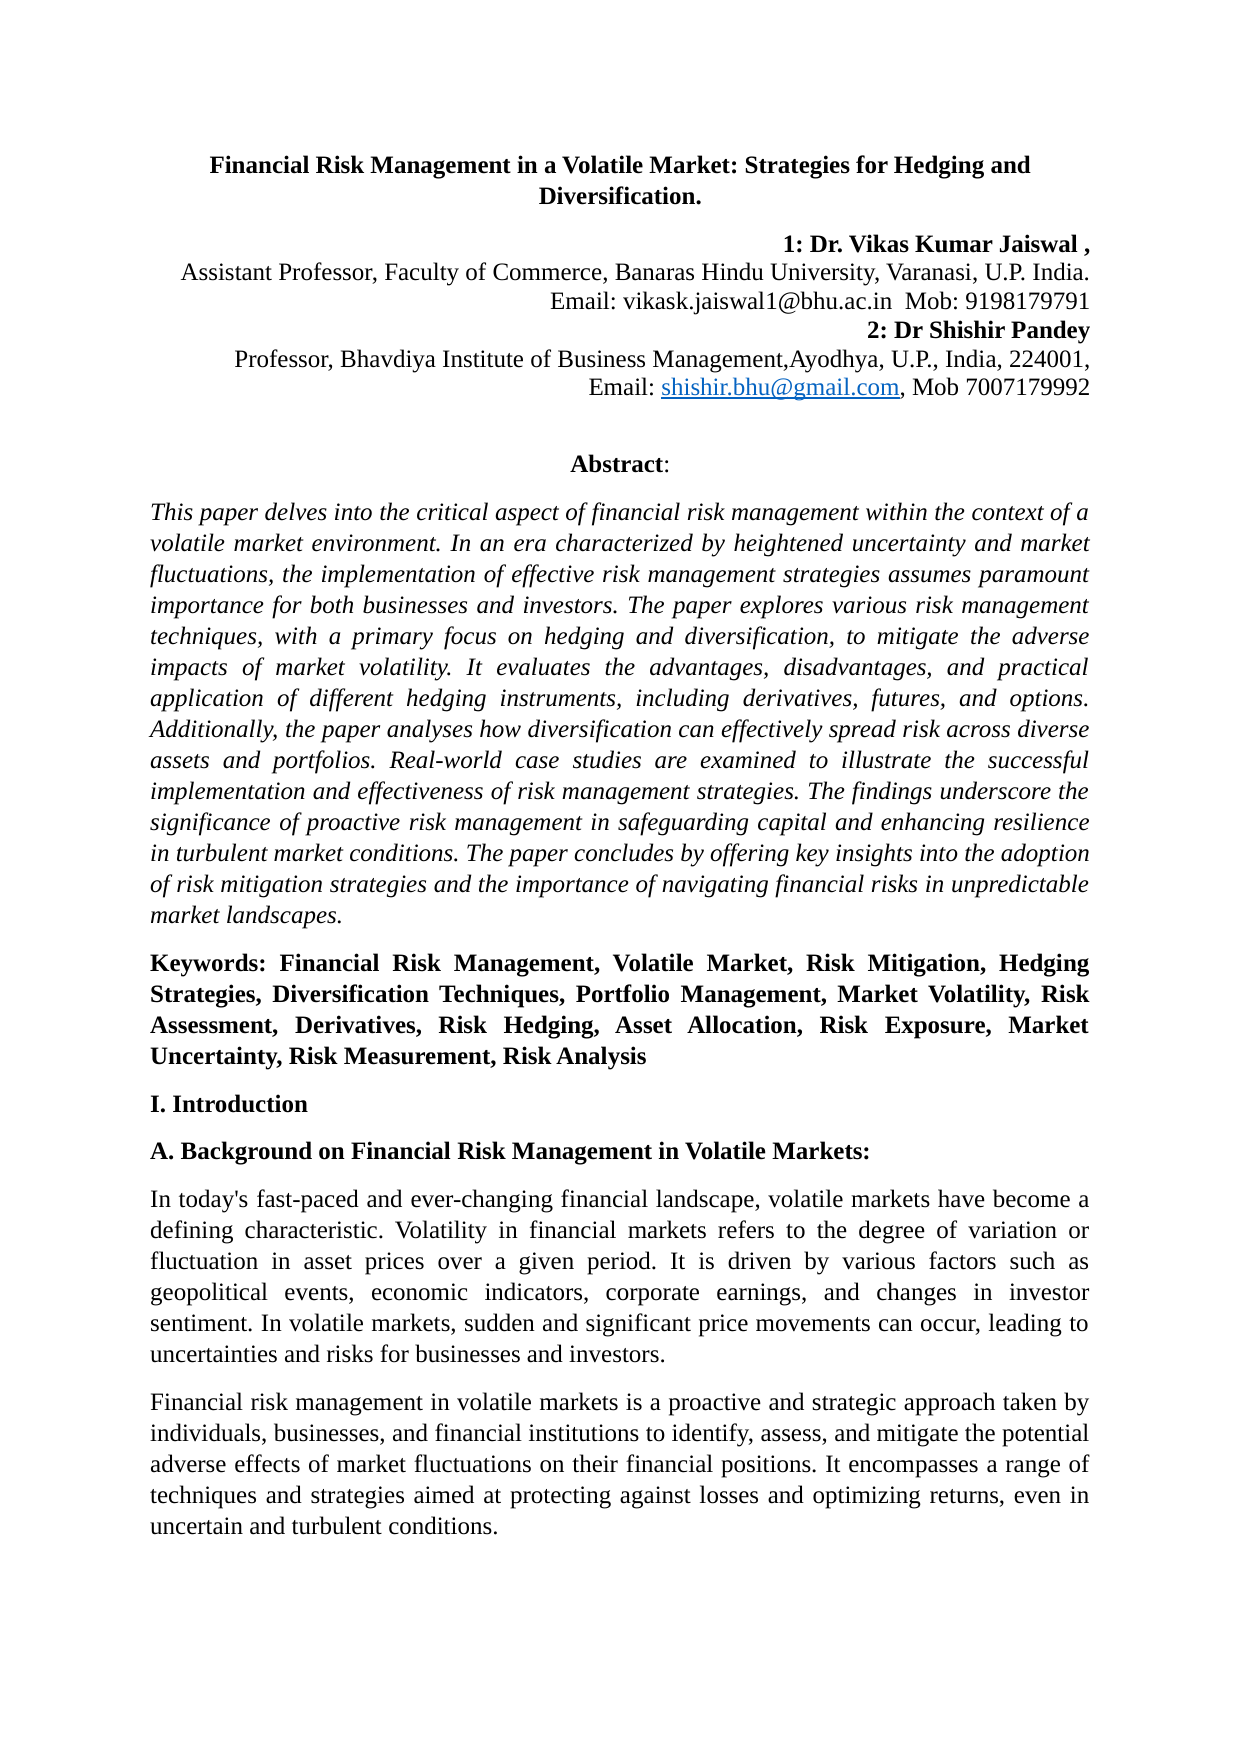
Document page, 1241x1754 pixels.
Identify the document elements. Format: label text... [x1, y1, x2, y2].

text 2: Dr Shishir Pandey [150, 315, 1090, 344]
text This paper delves into the critical aspect of financial risk management within the context of a volatile market environment. In an era characterized by heightened uncertainty and market fluctuations, the implementation of effective risk management strategies assumes paramount importance for both businesses and investors. The paper explores various risk management techniques, with a primary focus on hedging and diversification, to mitigate the adverse impacts of market volatility. It evaluates the advantages, disadvantages, and practical application of different hedging instruments, including derivatives, futures, and options. Additionally, the paper analyses how diversification can effectively spread risk across diverse assets and portfolios. Real-world case studies are examined to illustrate the successful implementation and effectiveness of risk management strategies. The findings underscore the significance of proactive risk management in safeguarding capital and enhancing resilience in turbulent market conditions. The paper concludes by offering key insights into the adoption of risk mitigation strategies and the importance of navigating financial risks in unpredictable market landscapes. [150, 497, 1090, 929]
text A. Background on Financial Risk Management in Volatile Markets: [150, 1136, 1090, 1165]
text 1: Dr. Vikas Kumar Jaiswal , [150, 229, 1090, 257]
text Professor, Bhavdiya Institute of Business Management,Ayodhya, U.P., India, 224001, [150, 344, 1090, 372]
text Abstract: [150, 449, 1090, 478]
text Assistant Professor, Faculty of Commerce, Banaras Hindu University, Varanasi, U.P. India. Email: vikask.jaiswal1@bhu.ac.in Mob: 9198179791 [150, 257, 1090, 315]
text In today's fast-paced and ever-changing financial landscape, volatile markets have become a defining characteristic. Volatility in financial markets refers to the degree of variation or fluctuation in asset prices over a given period. It is driven by various factors such as geopolitical events, economic indicators, corporate earnings, and changes in investor sentiment. In volatile markets, sudden and significant price movements can occur, leading to uncertainties and risks for businesses and investors. [150, 1184, 1090, 1368]
text Financial Risk Management in a Volatile Market: Strategies for Hedging and Diversification. [150, 150, 1090, 210]
text Email: shishir.bhu@gmail.com, Mob 7007179992 [150, 372, 1090, 401]
text Keywords: Financial Risk Management, Volatile Market, Risk Mitigation, Hedging Strategies, Diversification Techniques, Portfolio Management, Market Volatility, Risk Assessment, Derivatives, Risk Hedging, Asset Allocation, Risk Exposure, Market Uncertainty, Risk Measurement, Risk Analysis [150, 948, 1090, 1070]
text Financial risk management in volatile markets is a proactive and strategic approach taken by individuals, businesses, and financial institutions to identify, assess, and mitigate the potential adverse effects of market fluctuations on their financial positions. It encompasses a range of techniques and strategies aimed at protecting against losses and optimizing returns, even in uncertain and turbulent conditions. [150, 1387, 1090, 1540]
text I. Introduction [150, 1089, 1090, 1117]
